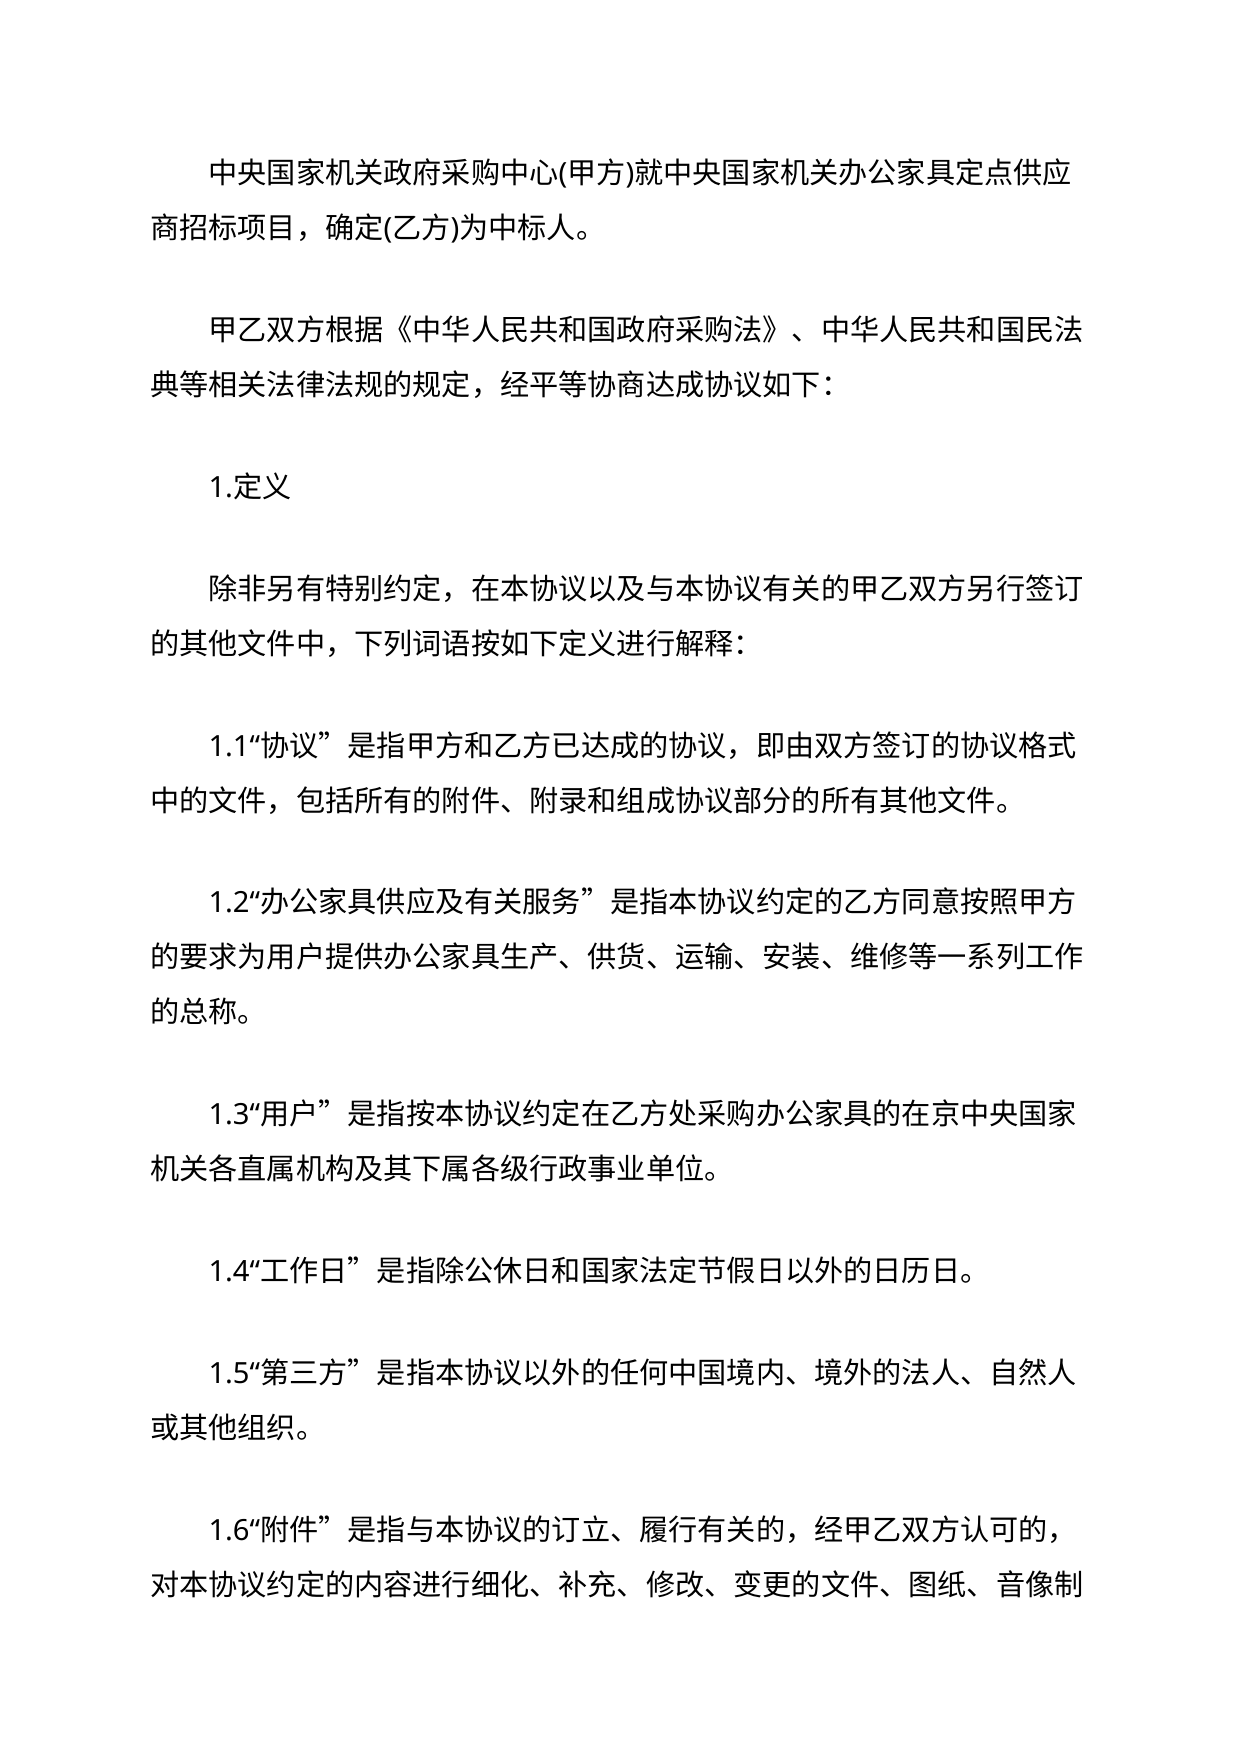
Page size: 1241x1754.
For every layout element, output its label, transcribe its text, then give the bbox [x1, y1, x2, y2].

text 中央国家机关政府采购中心(甲方)就中央国家机关办公家具定点供应商招标项目，确定(乙方)为中标人。 [150, 150, 1090, 247]
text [150, 1506, 1090, 1603]
text 1.2“办公家具供应及有关服务”是指本协议约定的乙方同意按照甲方的要求为用户提供办公家具生产、供货、运输、安装、维修等一系列工作的总称。 [150, 879, 1090, 1031]
text 1.1“协议”是指甲方和乙方已达成的协议，即由双方签订的协议格式中的文件，包括所有的附件、附录和组成协议部分的所有其他文件。 [150, 722, 1090, 819]
text 1.4“工作日”是指除公休日和国家法定节假日以外的日历日。 [150, 1247, 1090, 1290]
text 除非另有特别约定，在本协议以及与本协议有关的甲乙双方另行签订的其他文件中，下列词语按如下定义进行解释： [150, 566, 1090, 663]
text 1.3“用户”是指按本协议约定在乙方处采购办公家具的在京中央国家机关各直属机构及其下属各级行政事业单位。 [150, 1091, 1090, 1188]
text 1.定义 [150, 464, 1090, 506]
text 甲乙双方根据《中华人民共和国政府采购法》、中华人民共和国民法典等相关法律法规的规定，经平等协商达成协议如下： [150, 307, 1090, 404]
text 1.5“第三方”是指本协议以外的任何中国境内、境外的法人、自然人或其他组织。 [150, 1349, 1090, 1447]
